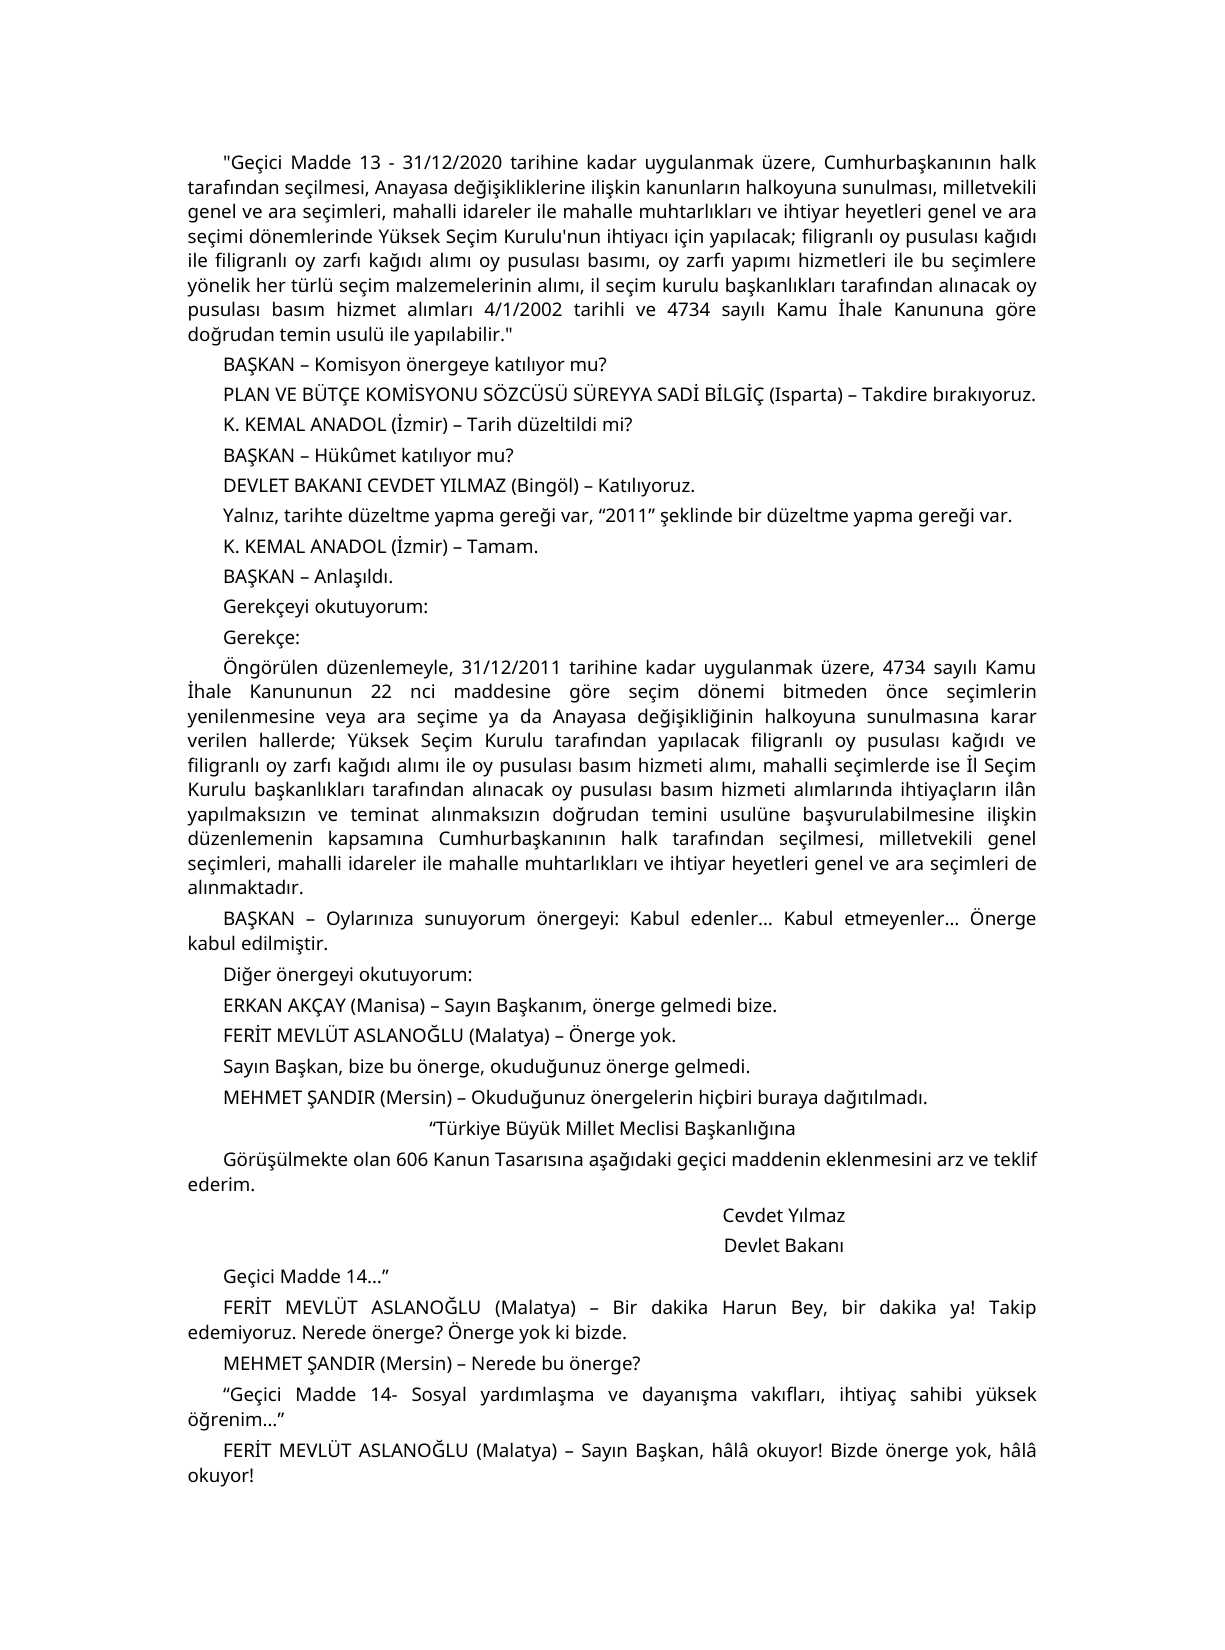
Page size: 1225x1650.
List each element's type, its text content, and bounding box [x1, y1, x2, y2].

text BAŞKAN – Komisyon önergeye katılıyor mu? [187, 352, 1037, 376]
text Cevdet Yılmaz [187, 1202, 1037, 1227]
text BAŞKAN – Oylarınıza sunuyorum önergeyi: Kabul edenler… Kabul etmeyenler… Önerge kabul edilmiştir. [187, 905, 1037, 955]
text FERİT MEVLÜT ASLANOĞLU (Malatya) – Önerge yok. [187, 1023, 1037, 1048]
text "Geçici Madde 13 - 31/12/2020 tarihine kadar uygulanmak üzere, Cumhurbaşkanının halk tarafından seçilmesi, Anayasa değişikliklerine ilişkin kanunların halkoyuna sunulması, milletvekili genel ve ara seçimleri, mahalli idareler ile mahalle muhtarlıkları ve ihtiyar heyetleri genel ve ara seçimi dönemlerinde Yüksek Seçim Kurulu'nun ihtiyacı için yapılacak; filigranlı oy pusulası kağıdı ile filigranlı oy zarfı kağıdı alımı oy pusulası basımı, oy zarfı yapımı hizmetleri ile bu seçimlere yönelik her türlü seçim malzemelerinin alımı, il seçim kurulu başkanlıkları tarafından alınacak oy pusulası basım hizmet alımları 4/1/2002 tarihli ve 4734 sayılı Kamu İhale Kanununa göre doğrudan temin usulü ile yapılabilir." [187, 150, 1037, 346]
text Öngörülen düzenlemeyle, 31/12/2011 tarihine kadar uygulanmak üzere, 4734 sayılı Kamu İhale Kanununun 22 nci maddesine göre seçim dönemi bitmeden önce seçimlerin yenilenmesine veya ara seçime ya da Anayasa değişikliğinin halkoyuna sunulmasına karar verilen hallerde; Yüksek Seçim Kurulu tarafından yapılacak filigranlı oy pusulası kağıdı ve filigranlı oy zarfı kağıdı alımı ile oy pusulası basım hizmeti alımı, mahalli seçimlerde ise İl Seçim Kurulu başkanlıkları tarafından alınacak oy pusulası basım hizmeti alımlarında ihtiyaçların ilân yapılmaksızın ve teminat alınmaksızın doğrudan temini usulüne başvurulabilmesine ilişkin düzenlemenin kapsamına Cumhurbaşkanının halk tarafından seçilmesi, milletvekili genel seçimleri, mahalli idareler ile mahalle muhtarlıkları ve ihtiyar heyetleri genel ve ara seçimleri de alınmaktadır. [187, 655, 1037, 899]
text Sayın Başkan, bize bu önerge, okuduğunuz önerge gelmedi. [187, 1054, 1037, 1079]
text ERKAN AKÇAY (Manisa) – Sayın Başkanım, önerge gelmedi bize. [187, 992, 1037, 1017]
text Geçici Madde 14…” [187, 1264, 1037, 1289]
text PLAN VE BÜTÇE KOMİSYONU SÖZCÜSÜ SÜREYYA SADİ BİLGİÇ (Isparta) – Takdire bırakıyoruz. [187, 382, 1037, 406]
text “Türkiye Büyük Millet Meclisi Başkanlığına [187, 1115, 1037, 1140]
text K. KEMAL ANADOL (İzmir) – Tarih düzeltildi mi? [187, 412, 1037, 437]
text BAŞKAN – Anlaşıldı. [187, 564, 1037, 588]
text Gerekçe: [187, 624, 1037, 649]
text FERİT MEVLÜT ASLANOĞLU (Malatya) – Sayın Başkan, hâlâ okuyor! Bizde önerge yok, hâlâ okuyor! [187, 1437, 1037, 1487]
text K. KEMAL ANADOL (İzmir) – Tamam. [187, 533, 1037, 558]
text DEVLET BAKANI CEVDET YILMAZ (Bingöl) – Katılıyoruz. [187, 473, 1037, 497]
text Yalnız, tarihte düzeltme yapma gereği var, “2011” şeklinde bir düzeltme yapma gereği var. [187, 503, 1037, 528]
text BAŞKAN – Hükûmet katılıyor mu? [187, 443, 1037, 467]
text Devlet Bakanı [187, 1233, 1037, 1258]
text FERİT MEVLÜT ASLANOĞLU (Malatya) – Bir dakika Harun Bey, bir dakika ya! Takip edemiyoruz. Nerede önerge? Önerge yok ki bizde. [187, 1294, 1037, 1344]
text “Geçici Madde 14- Sosyal yardımlaşma ve dayanışma vakıfları, ihtiyaç sahibi yüksek öğrenim…” [187, 1381, 1037, 1431]
text Gerekçeyi okutuyorum: [187, 594, 1037, 619]
text Görüşülmekte olan 606 Kanun Tasarısına aşağıdaki geçici maddenin eklenmesini arz ve teklif ederim. [187, 1146, 1037, 1196]
text Diğer önergeyi okutuyorum: [187, 961, 1037, 986]
text MEHMET ŞANDIR (Mersin) – Okuduğunuz önergelerin hiçbiri buraya dağıtılmadı. [187, 1084, 1037, 1109]
text MEHMET ŞANDIR (Mersin) – Nerede bu önerge? [187, 1350, 1037, 1375]
